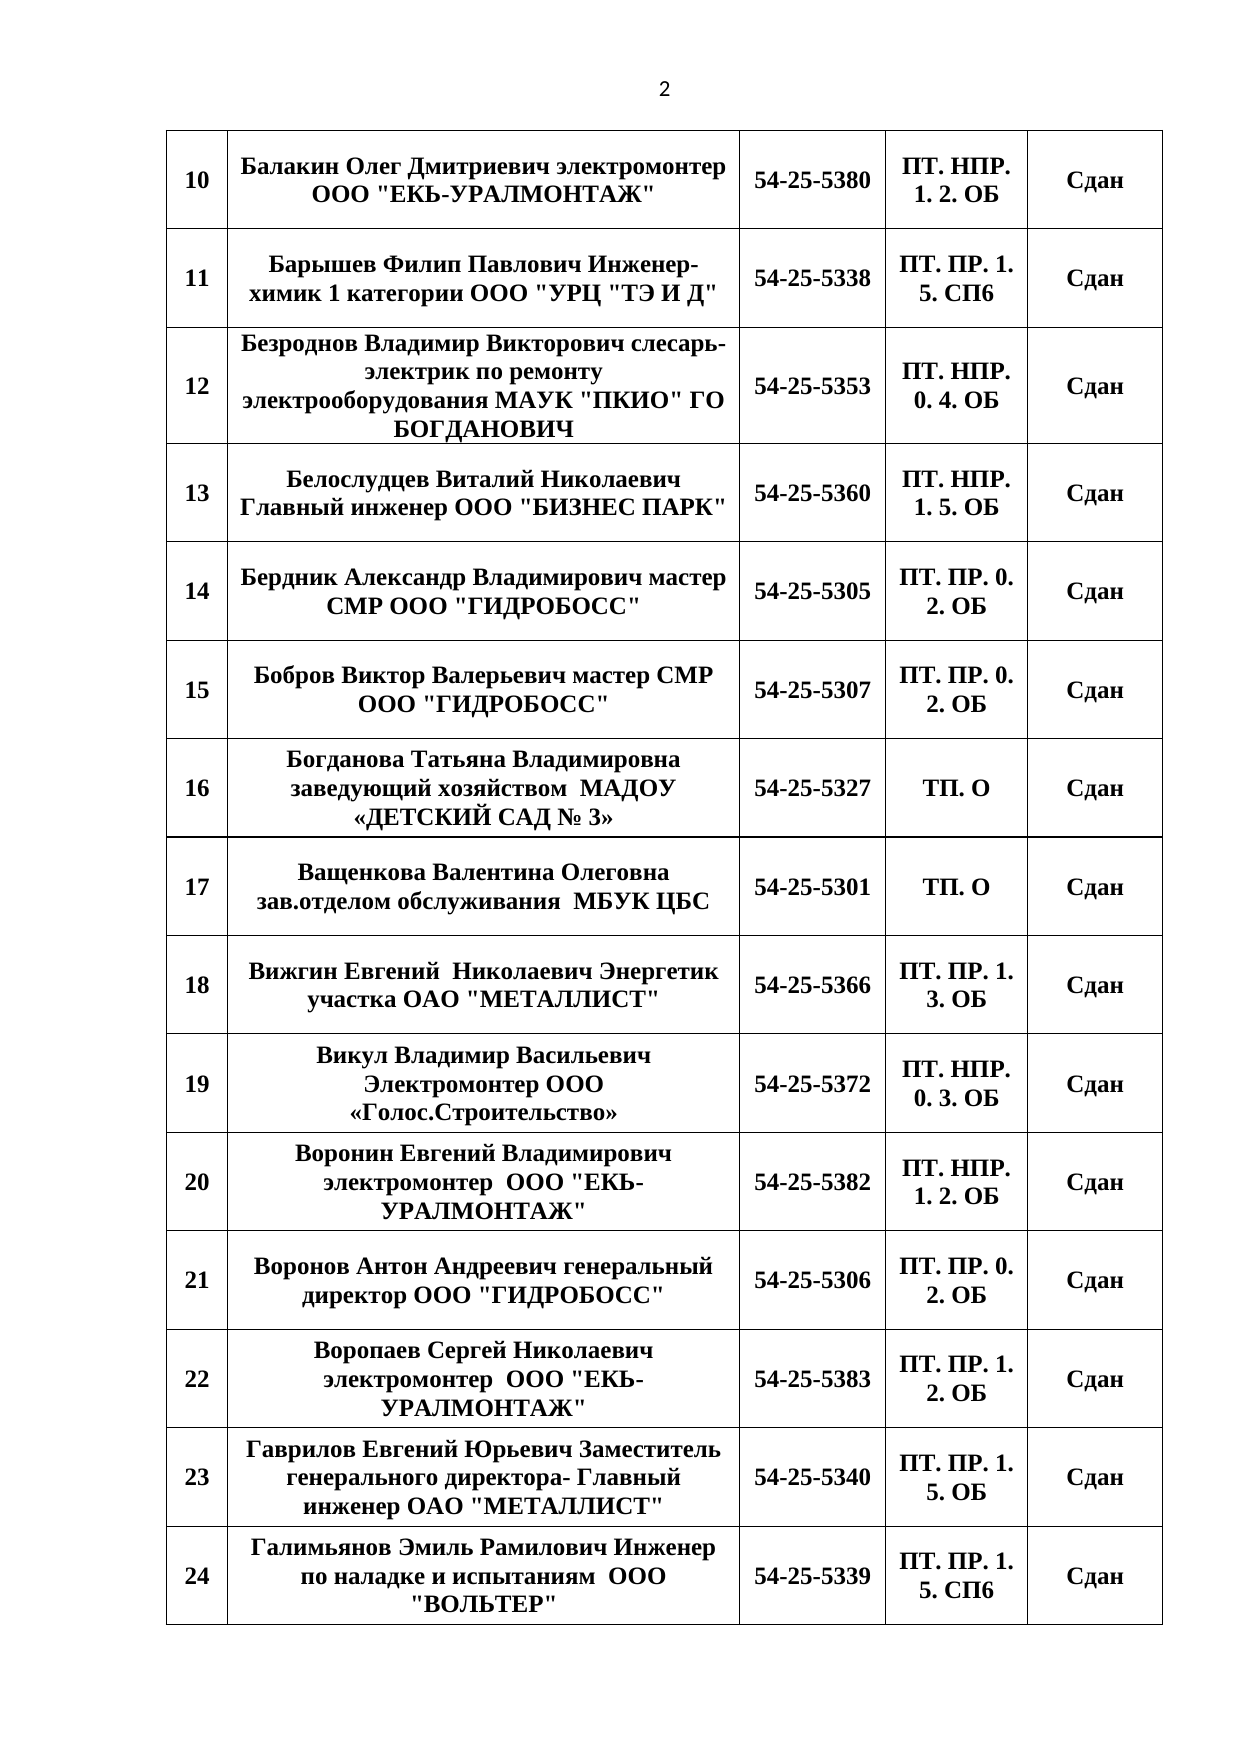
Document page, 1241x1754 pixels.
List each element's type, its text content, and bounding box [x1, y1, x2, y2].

table_cell 21 [167, 1231, 227, 1329]
table_cell 54-25-5305 [740, 542, 885, 639]
table_cell ПТ. ПР. 1. 5. СП6 [886, 1527, 1027, 1624]
table_cell 10 [167, 131, 227, 228]
table_cell 14 [167, 542, 227, 639]
table_cell 54-25-5380 [740, 131, 885, 228]
table_cell ПТ. НПР. 1. 2. ОБ [886, 131, 1027, 228]
table_cell Сдан [1028, 328, 1162, 443]
table_cell 54-25-5339 [740, 1527, 885, 1624]
table_cell 54-25-5383 [740, 1330, 885, 1427]
table_cell 54-25-5366 [740, 936, 885, 1033]
table_cell ПТ. ПР. 1. 5. СП6 [886, 229, 1027, 327]
table_cell ПТ. ПР. 0. 2. ОБ [886, 641, 1027, 738]
table_cell Бердник Александр Владимирович мастер СМР ООО "ГИДРОБОСС" [228, 542, 739, 639]
table_cell ПТ. ПР. 0. 2. ОБ [886, 1231, 1027, 1329]
table_cell 54-25-5301 [740, 838, 885, 935]
table_cell 11 [167, 229, 227, 327]
table_cell Гаврилов Евгений Юрьевич Заместитель генерального директора- Главный инженер ОАО "МЕТАЛЛИСТ" [228, 1428, 739, 1526]
table_cell Сдан [1028, 1034, 1162, 1132]
table_cell 24 [167, 1527, 227, 1624]
table_cell Сдан [1028, 1133, 1162, 1230]
table_cell 54-25-5327 [740, 739, 885, 836]
table_cell 17 [167, 838, 227, 935]
table_cell Вижгин Евгений Николаевич Энергетик участка ОАО "МЕТАЛЛИСТ" [228, 936, 739, 1033]
table_cell Ващенкова Валентина Олеговна зав.отделом обслуживания МБУК ЦБС [228, 838, 739, 935]
table_cell Сдан [1028, 1330, 1162, 1427]
table_cell 13 [167, 444, 227, 541]
table_cell ПТ. НПР. 1. 5. ОБ [886, 444, 1027, 541]
table_cell Викул Владимир Васильевич Электромонтер ООО «Голос.Строительство» [228, 1034, 739, 1132]
table_cell Барышев Филип Павлович Инженер-химик 1 категории ООО "УРЦ "ТЭ И Д" [228, 229, 739, 327]
table_cell Сдан [1028, 739, 1162, 836]
table_cell Сдан [1028, 1428, 1162, 1526]
table_cell ПТ. НПР. 0. 4. ОБ [886, 328, 1027, 443]
table_cell Сдан [1028, 1527, 1162, 1624]
table_cell 15 [167, 641, 227, 738]
table_cell Сдан [1028, 641, 1162, 738]
table_cell 54-25-5382 [740, 1133, 885, 1230]
table_cell ПТ. ПР. 0. 2. ОБ [886, 542, 1027, 639]
table_cell 54-25-5307 [740, 641, 885, 738]
table_cell 16 [167, 739, 227, 836]
table_cell 54-25-5353 [740, 328, 885, 443]
table_cell 54-25-5340 [740, 1428, 885, 1526]
table_cell Воронин Евгений Владимирович электромонтер ООО "ЕКЬ-УРАЛМОНТАЖ" [228, 1133, 739, 1230]
table_cell Бобров Виктор Валерьевич мастер СМР ООО "ГИДРОБОСС" [228, 641, 739, 738]
table_cell 54-25-5372 [740, 1034, 885, 1132]
table_cell Балакин Олег Дмитриевич электромонтер ООО "ЕКЬ-УРАЛМОНТАЖ" [228, 131, 739, 228]
table_cell 54-25-5338 [740, 229, 885, 327]
table_cell ПТ. НПР. 1. 2. ОБ [886, 1133, 1027, 1230]
table_cell ПТ. ПР. 1. 3. ОБ [886, 936, 1027, 1033]
table_cell 19 [167, 1034, 227, 1132]
table_cell Воропаев Сергей Николаевич электромонтер ООО "ЕКЬ-УРАЛМОНТАЖ" [228, 1330, 739, 1427]
table_cell 23 [167, 1428, 227, 1526]
table_cell ПТ. ПР. 1. 5. ОБ [886, 1428, 1027, 1526]
table_cell ТП. О [886, 739, 1027, 836]
table_cell 20 [167, 1133, 227, 1230]
table_cell Галимьянов Эмиль Рамилович Инженер по наладке и испытаниям ООО "ВОЛЬТЕР" [228, 1527, 739, 1624]
table_cell 12 [167, 328, 227, 443]
table_cell ПТ. НПР. 0. 3. ОБ [886, 1034, 1027, 1132]
table_cell 54-25-5360 [740, 444, 885, 541]
table_cell Белослудцев Виталий Николаевич Главный инженер ООО "БИЗНЕС ПАРК" [228, 444, 739, 541]
table_cell 54-25-5306 [740, 1231, 885, 1329]
table_cell Сдан [1028, 229, 1162, 327]
table_cell ТП. О [886, 838, 1027, 935]
table_cell ПТ. ПР. 1. 2. ОБ [886, 1330, 1027, 1427]
table_cell Сдан [1028, 131, 1162, 228]
table_cell Сдан [1028, 838, 1162, 935]
table_cell Сдан [1028, 542, 1162, 639]
table_cell Сдан [1028, 1231, 1162, 1329]
table_cell Сдан [1028, 936, 1162, 1033]
table_cell Безроднов Владимир Викторович слесарь-электрик по ремонту электрооборудования МАУК "ПКИО" ГО БОГДАНОВИЧ [228, 328, 739, 443]
table_cell 22 [167, 1330, 227, 1427]
table_cell Сдан [1028, 444, 1162, 541]
table_cell Воронов Антон Андреевич генеральный директор ООО "ГИДРОБОСС" [228, 1231, 739, 1329]
table_cell 18 [167, 936, 227, 1033]
table_cell Богданова Татьяна Владимировна заведующий хозяйством МАДОУ «ДЕТСКИЙ САД № 3» [228, 739, 739, 836]
